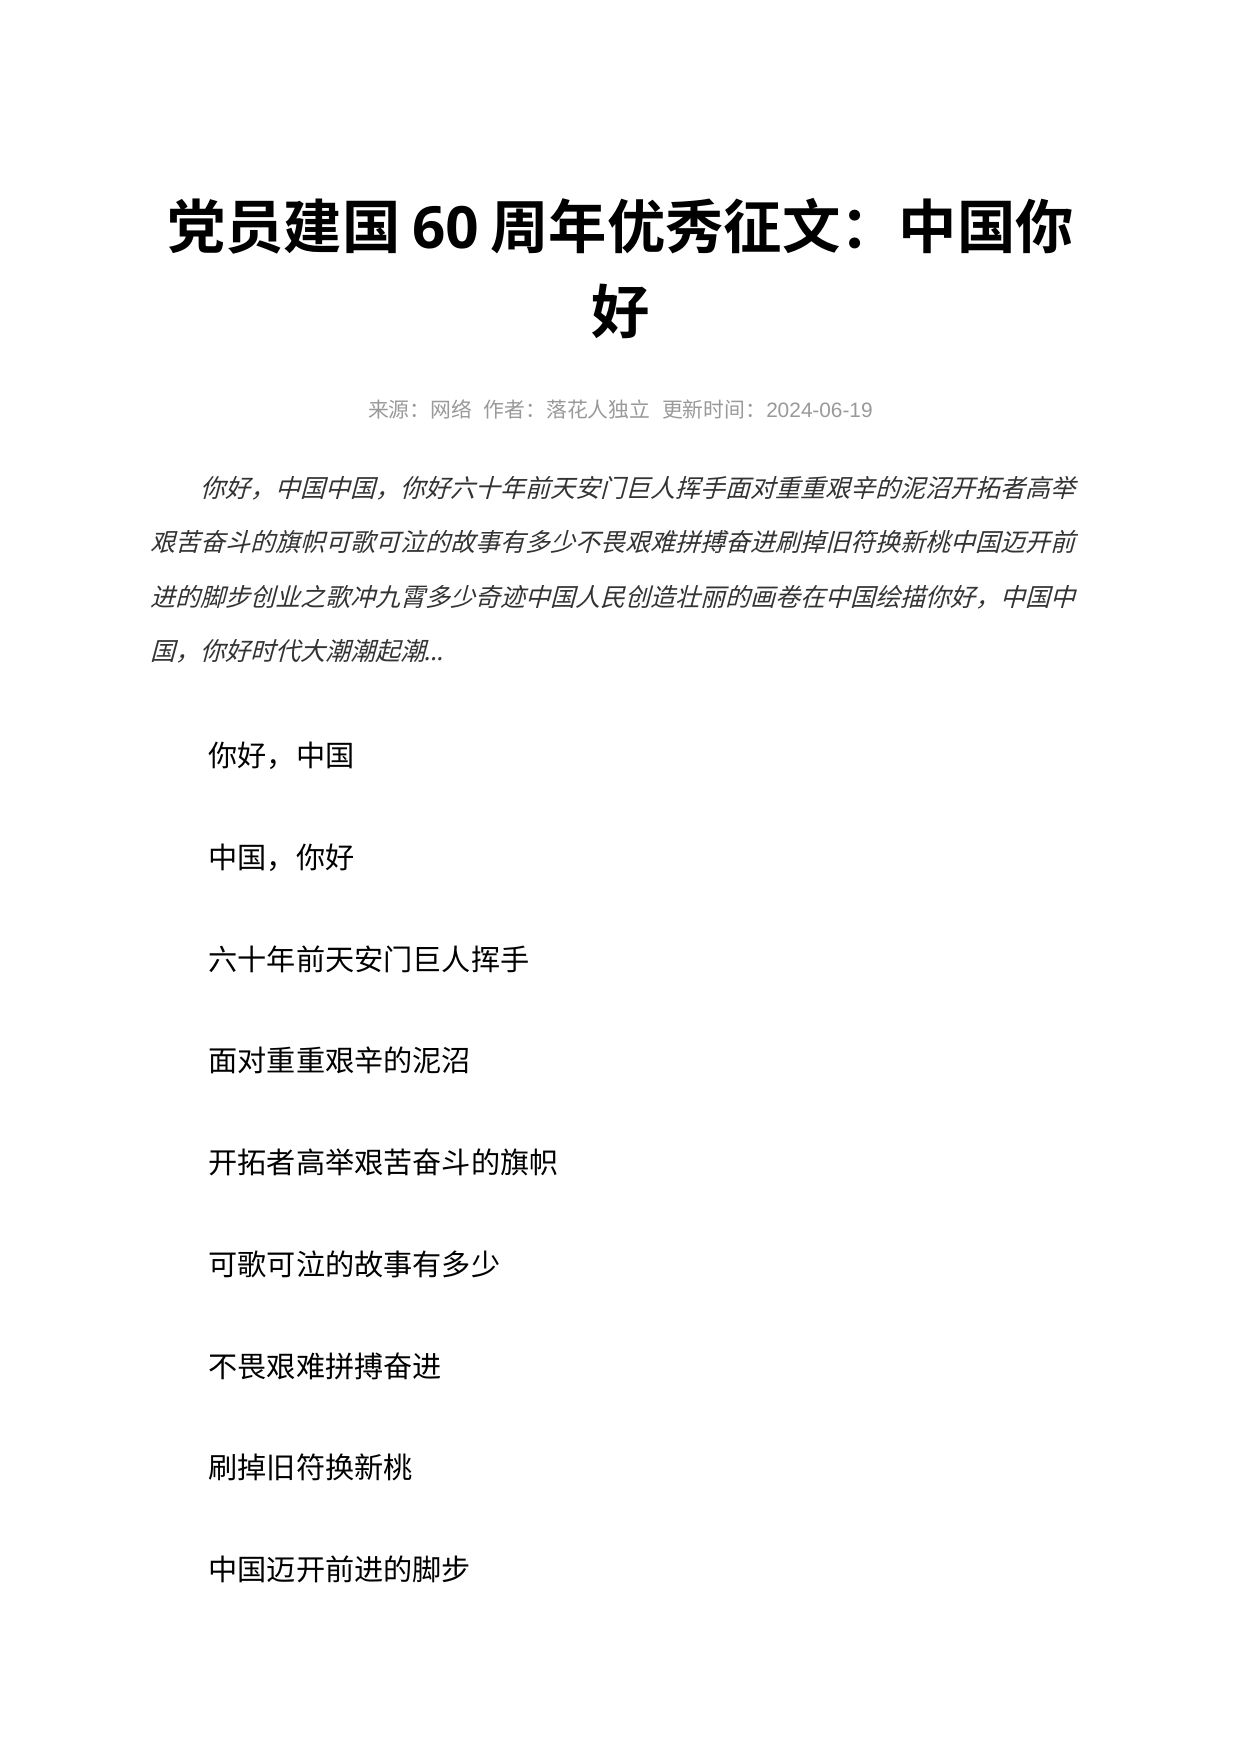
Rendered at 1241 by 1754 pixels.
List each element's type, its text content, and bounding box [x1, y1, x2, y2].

subtitle 党员建国60周年优秀征文：中国你好 [150, 181, 1090, 351]
text 可歌可泣的故事有多少 [150, 1241, 1090, 1284]
text 中国，你好 [150, 834, 1090, 877]
text 刷掉旧符换新桃 [150, 1445, 1090, 1487]
text 开拓者高举艰苦奋斗的旗帜 [150, 1140, 1090, 1182]
text 你好，中国中国，你好六十年前天安门巨人挥手面对重重艰辛的泥沼开拓者高举艰苦奋斗的旗帜可歌可泣的故事有多少不畏艰难拼搏奋进刷掉旧符换新桃中国迈开前进的脚步创业之歌冲九霄多少奇迹中国人民创造壮丽的画卷在中国绘描你好，中国中国，你好时代大潮潮起潮... [150, 468, 1090, 668]
text 不畏艰难拼搏奋进 [150, 1343, 1090, 1386]
text 来源：网络 作者：落花人独立 更新时间：2024-06-19 [150, 397, 1090, 421]
text 中国迈开前进的脚步 [150, 1547, 1090, 1589]
text 六十年前天安门巨人挥手 [150, 936, 1090, 978]
text 你好，中国 [150, 733, 1090, 775]
text 面对重重艰辛的泥沼 [150, 1038, 1090, 1080]
